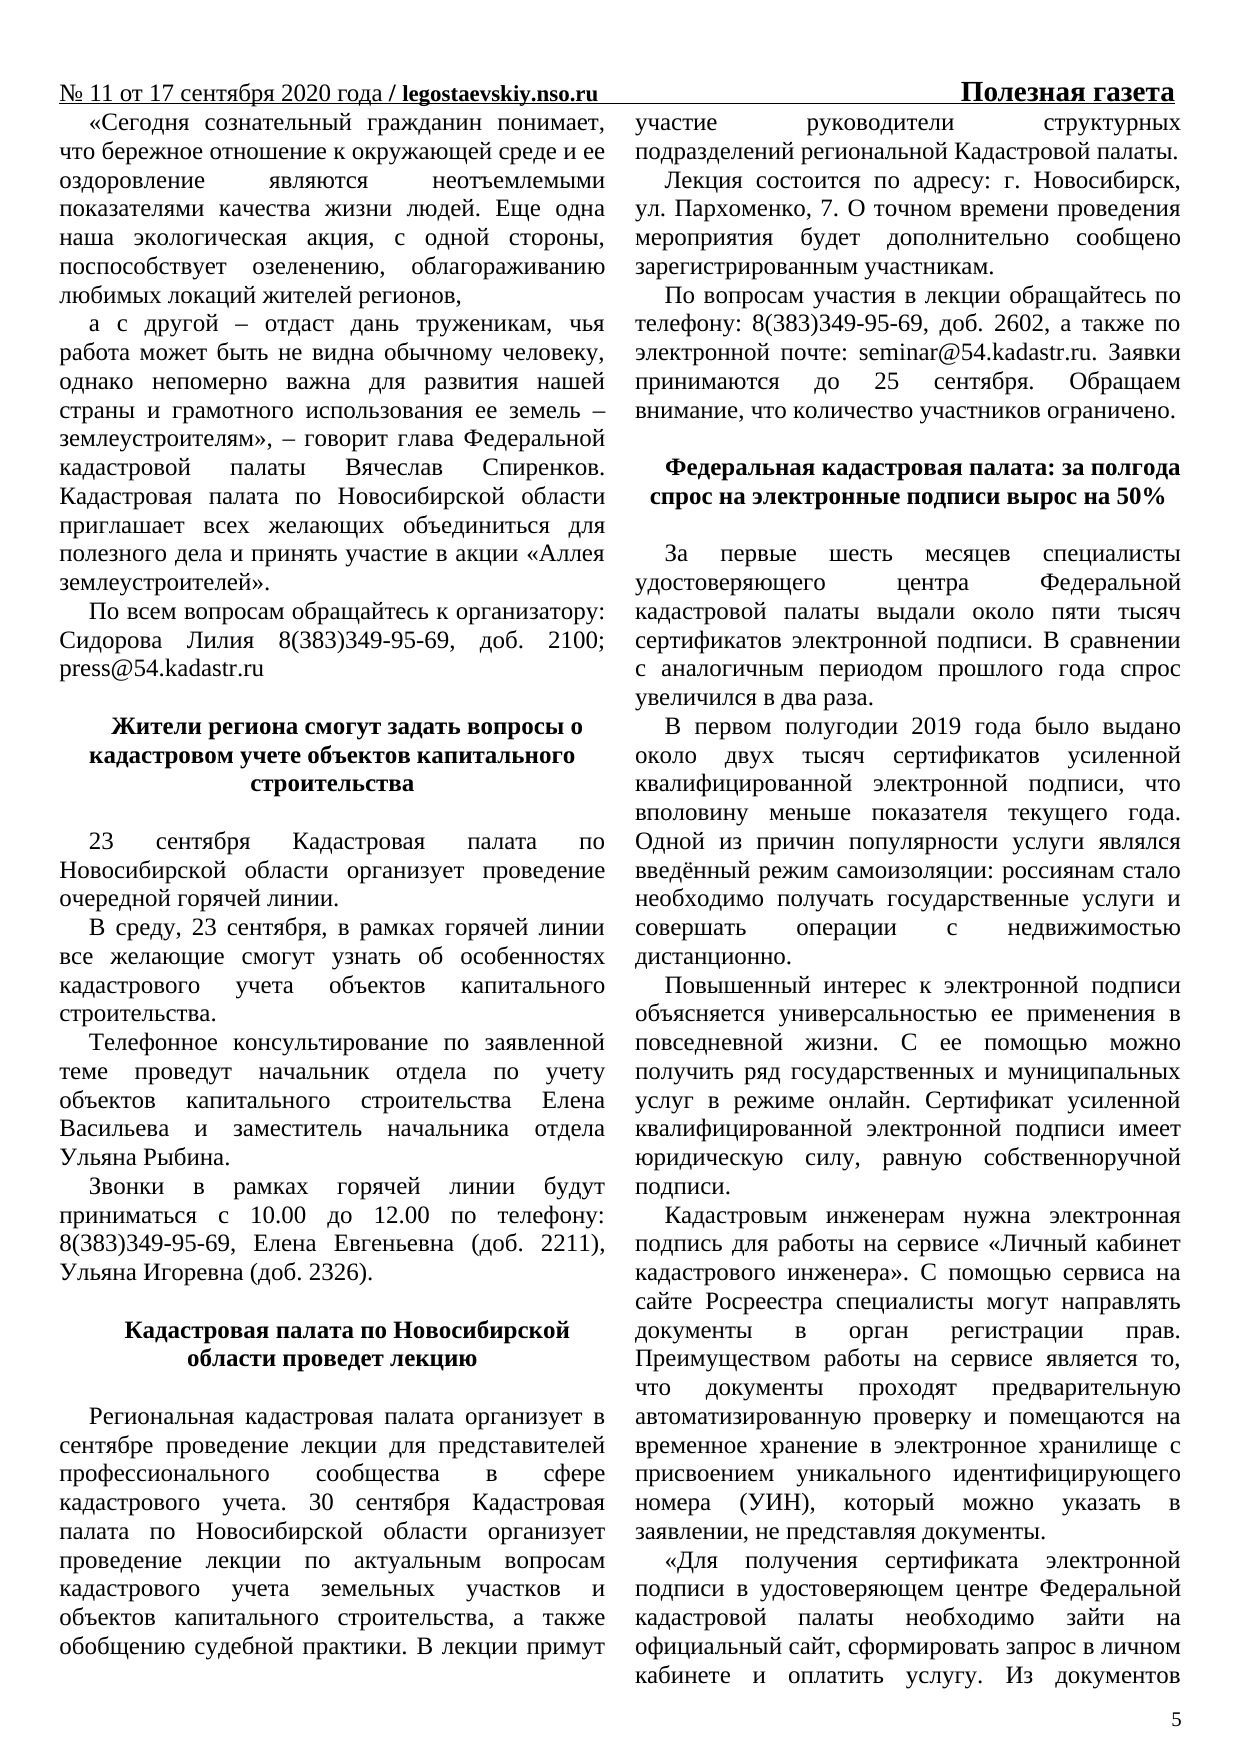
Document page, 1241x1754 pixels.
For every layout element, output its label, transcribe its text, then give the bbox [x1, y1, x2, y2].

text По вопросам участия в лекции обращайтесь по телефону: 8(383)349-95-69, доб. 2602, а также по электронной почте: seminar@54.kadastr.ru. Заявки принимаются до 25 сентября. Обращаем внимание, что количество участников ограничено. [635, 280, 1181, 423]
text Региональная кадастровая палата организует в сентябре проведение лекции для представителей профессионального сообщества в сфере кадастрового учета. 30 сентября Кадастровая палата по Новосибирской области организует проведение лекции по актуальным вопросам кадастрового учета земельных участков и объектов капитального строительства, а также обобщению судебной практики. В лекции примут участие руководители структурных подразделений региональной Кадастровой палаты. [59, 1401, 605, 1660]
text Лекция состоится по адресу: г. Новосибирск, ул. Пархоменко, 7. О точном времени проведения мероприятия будет дополнительно сообщено зарегистрированным участникам. [635, 165, 1181, 280]
text В первом полугодии 2019 года было выдано около двух тысяч сертификатов усиленной квалифицированной электронной подписи, что вполовину меньше показателя текущего года. Одной из причин популярности услуги являлся введённый режим самоизоляции: россиянам стало необходимо получать государственные услуги и совершать операции с недвижимостью дистанционно. [635, 711, 1181, 970]
text Кадастровая палата по Новосибирской области проведет лекцию [59, 1315, 605, 1372]
text Федеральная кадастровая палата: за полгода спрос на электронные подписи вырос на 50% [635, 452, 1181, 510]
text Региональная кадастровая палата организует в сентябре проведение лекции для представителей профессионального сообщества в сфере кадастрового учета. 30 сентября Кадастровая палата по Новосибирской области организует проведение лекции по актуальным вопросам кадастрового учета земельных участков и объектов капитального строительства, а также обобщению судебной практики. В лекции примут участие руководители структурных подразделений региональной Кадастровой палаты. [635, 107, 1181, 165]
text По всем вопросам обращайтесь к организатору: Сидорова Лилия 8(383)349-95-69, доб. 2100; press@54.kadastr.ru [59, 596, 605, 682]
text Кадастровым инженерам нужна электронная подпись для работы на сервисе «Личный кабинет кадастрового инженера». С помощью сервиса на сайте Росреестра специалисты могут направлять документы в орган регистрации прав. Преимуществом работы на сервисе является то, что документы проходят предварительную автоматизированную проверку и помещаются на временное хранение в электронное хранилище с присвоением уникального идентифицирующего номера (УИН), который можно указать в заявлении, не представляя документы. [635, 1200, 1181, 1545]
text 23 сентября Кадастровая палата по Новосибирской области организует проведение очередной горячей линии. [59, 826, 605, 912]
text Повышенный интерес к электронной подписи объясняется универсальностью ее применения в повседневной жизни. С ее помощью можно получить ряд государственных и муниципальных услуг в режиме онлайн. Сертификат усиленной квалифицированной электронной подписи имеет юридическую силу, равную собственноручной подписи. [635, 970, 1181, 1200]
text В среду, 23 сентября, в рамках горячей линии все желающие смогут узнать об особенностях кадастрового учета объектов капитального строительства. [59, 912, 605, 1027]
text Звонки в рамках горячей линии будут приниматься с 10.00 до 12.00 по телефону: 8(383)349-95-69, Елена Евгеньевна (доб. 2211), Ульяна Игоревна (доб. 2326). [59, 1171, 605, 1286]
text Телефонное консультирование по заявленной теме проведут начальник отдела по учету объектов капитального строительства Елена Васильева и заместитель начальника отдела Ульяна Рыбина. [59, 1027, 605, 1171]
text Жители региона смогут задать вопросы о кадастровом учете объектов капитального строительства [59, 711, 605, 797]
text За первые шесть месяцев специалисты удостоверяющего центра Федеральной кадастровой палаты выдали около пяти тысяч сертификатов электронной подписи. В сравнении с аналогичным периодом прошлого года спрос увеличился в два раза. [635, 538, 1181, 711]
text «Сегодня сознательный гражданин понимает, что бережное отношение к окружающей среде и ее оздоровление являются неотъемлемыми показателями качества жизни людей. Еще одна наша экологическая акция, с одной стороны, поспособствует озеленению, облагораживанию любимых локаций жителей регионов, [59, 107, 605, 308]
text а с другой – отдаст дань труженикам, чья работа может быть не видна обычному человеку, однако непомерно важна для развития нашей страны и грамотного использования ее земель – землеустроителям», – говорит глава Федеральной кадастровой палаты Вячеслав Спиренков. Кадастровая палата по Новосибирской области приглашает всех желающих объединиться для полезного дела и принять участие в акции «Аллея землеустроителей». [59, 308, 605, 596]
